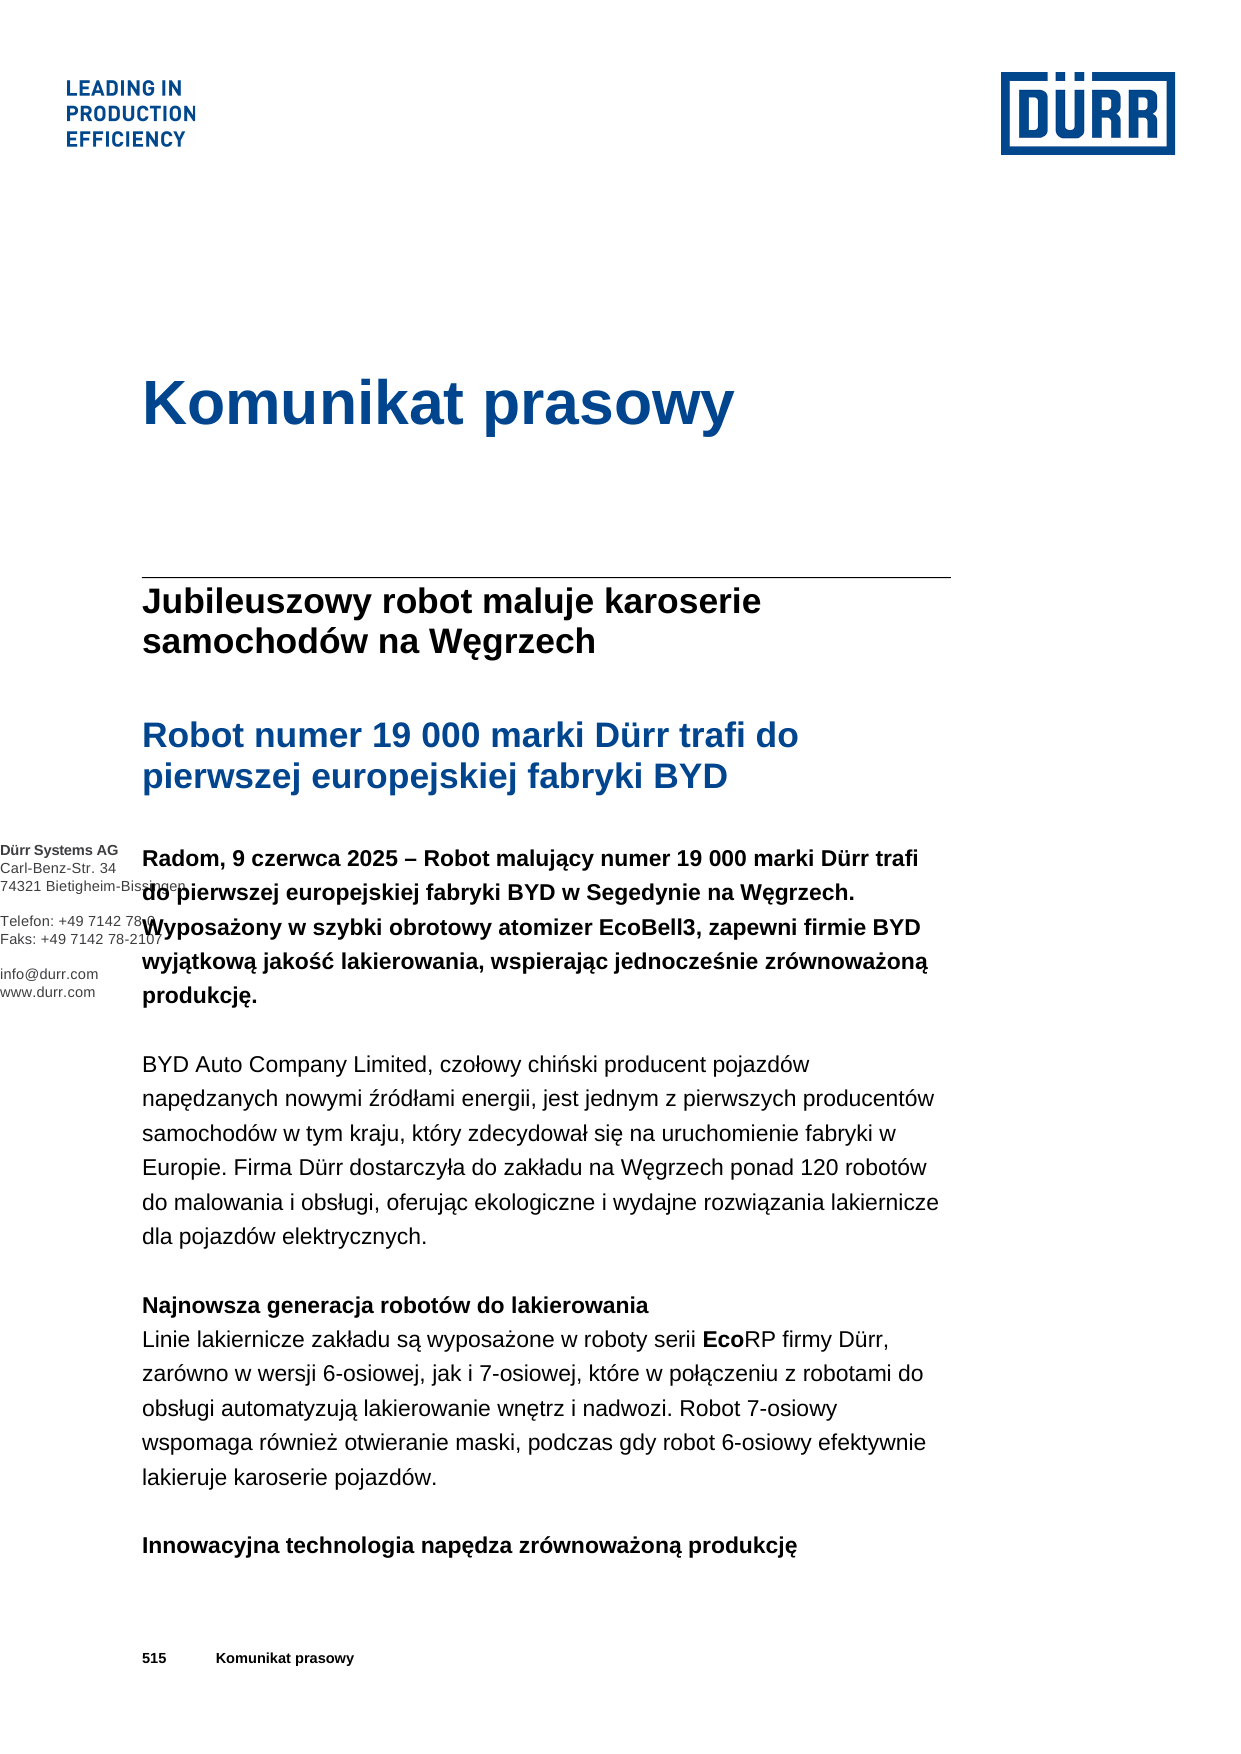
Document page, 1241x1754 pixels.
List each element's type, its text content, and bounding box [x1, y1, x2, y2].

text Najnowsza generacja robotów do lakierowania [142, 1284, 951, 1318]
text Komunikat prasowy [142, 366, 951, 438]
picture [1001, 72, 1175, 155]
text Robot numer 19 000 marki Dürr trafi do pierwszej europejskiej fabryki BYD [142, 714, 951, 796]
text Radom, 9 czerwca 2025 – Robot malujący numer 19 000 marki Dürr trafi do pierwszej europejskiej fabryki BYD w Segedynie na Węgrzech. Wyposażony w szybki obrotowy atomizer EcoBell3, zapewni firmie BYD wyjątkową jakość lakierowania, wspierając jednocześnie zrównoważoną produkcję. [142, 837, 951, 1009]
text Innowacyjna technologia napędza zrównoważoną produkcję [142, 1524, 951, 1559]
picture [67, 80, 196, 147]
text Linie lakiernicze zakładu są wyposażone w roboty serii EcoRP firmy Dürr, zarówno w wersji 6-osiowej, jak i 7-osiowej, które w połączeniu z robotami do obsługi automatyzują lakierowanie wnętrz i nadwozi. Robot 7-osiowy wspomaga również otwieranie maski, podczas gdy robot 6-osiowy efektywnie lakieruje karoserie pojazdów. [142, 1318, 951, 1490]
text Jubileuszowy robot maluje karoserie samochodów na Węgrzech [142, 579, 951, 661]
text BYD Auto Company Limited, czołowy chiński producent pojazdów napędzanych nowymi źródłami energii, jest jednym z pierwszych producentów samochodów w tym kraju, który zdecydował się na uruchomienie fabryki w Europie. Firma Dürr dostarczyła do zakładu na Węgrzech ponad 120 robotów do malowania i obsługi, oferując ekologiczne i wydajne rozwiązania lakiernicze dla pojazdów elektrycznych. [142, 1043, 951, 1249]
